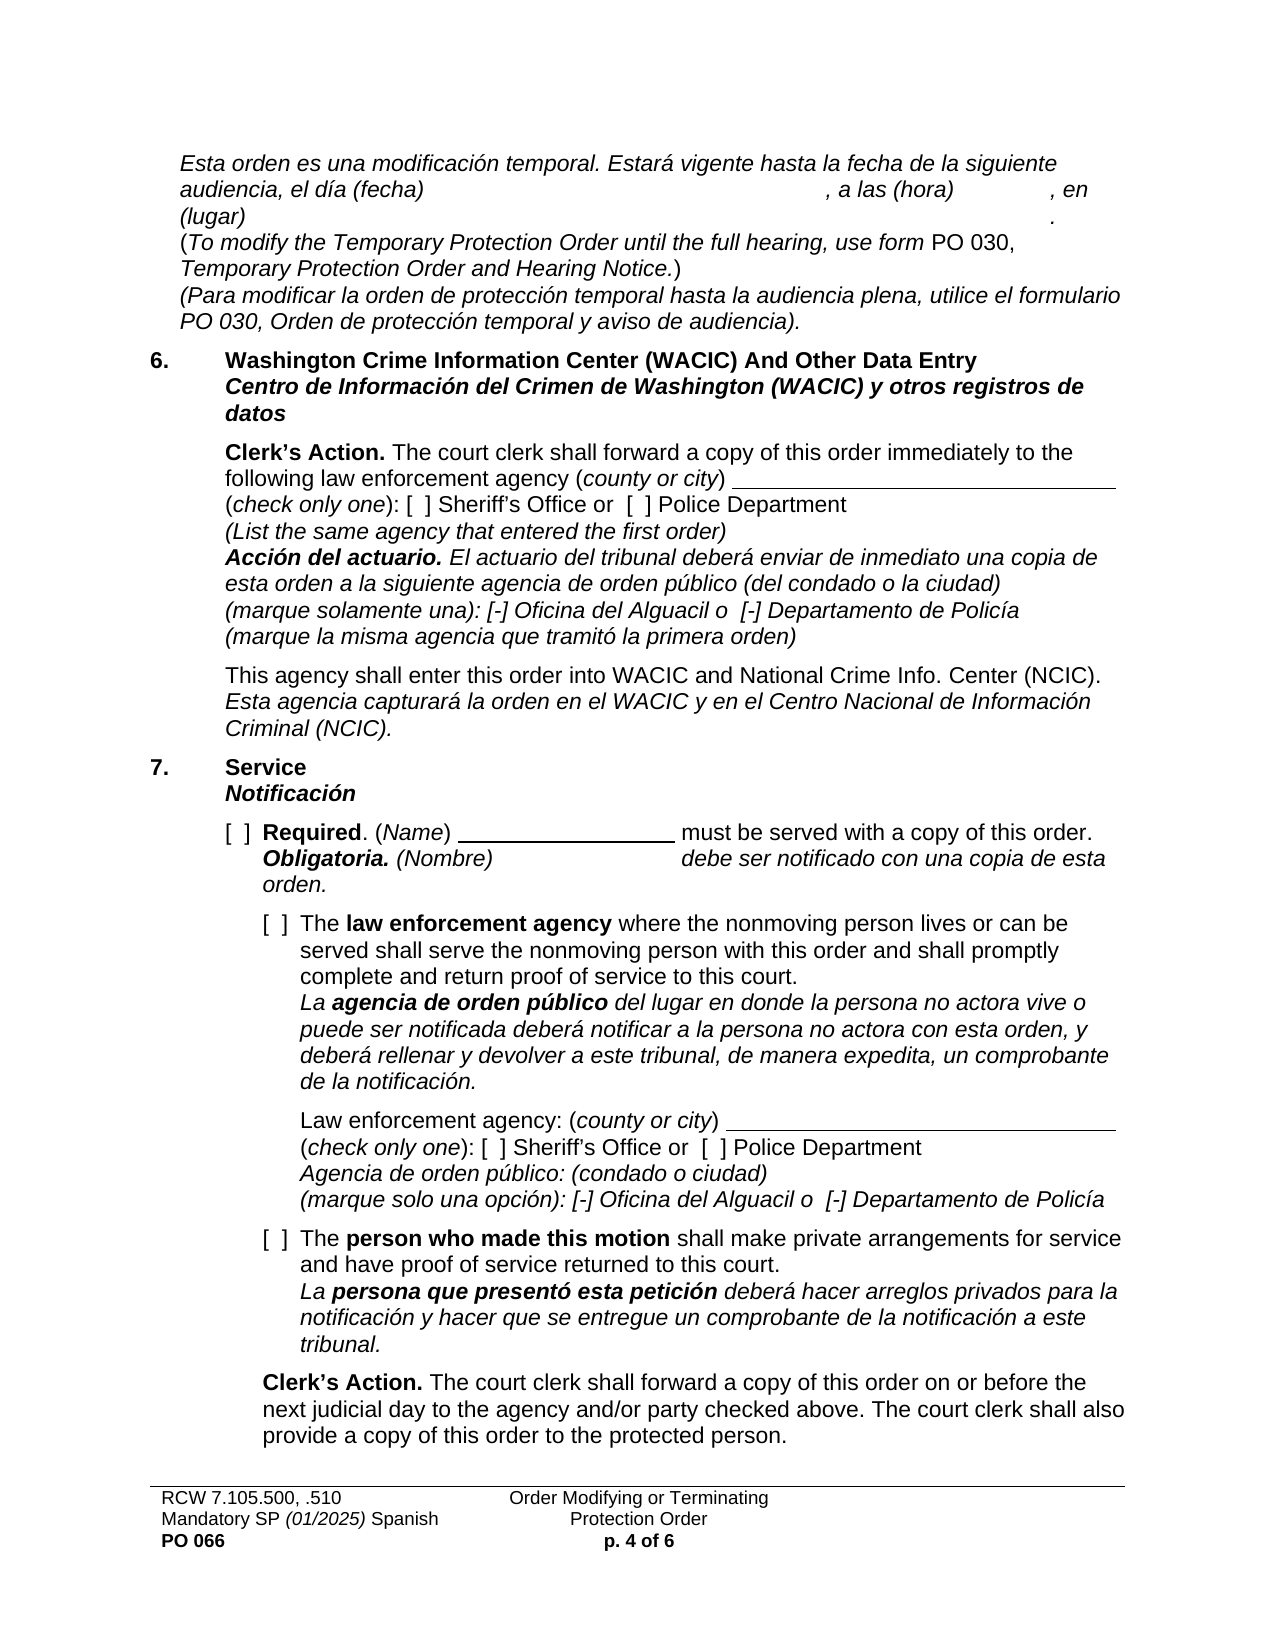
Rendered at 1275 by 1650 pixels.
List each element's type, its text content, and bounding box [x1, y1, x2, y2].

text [179, 229, 1125, 282]
text Clerk’s Action. The court clerk shall forward a copy of this order immediately to the following law enforcement agency (county or city) (check only one): [ ] Sheriff’s Office or [ ] Police Department (List the same agency that entered the first order) [225, 438, 1125, 544]
text Agencia de orden público: (condado o ciudad) (marque solo una opción): [-] Oficina del Alguacil o [-] Departamento de Policía [300, 1160, 1125, 1213]
text [ ] The person who made this motion shall make private arrangements for service and have proof of service returned to this court. [262, 1225, 1125, 1278]
text La persona que presentó esta petición deberá hacer arreglos privados para la notificación y hacer que se entregue un comprobante de la notificación a este tribunal. [262, 1278, 1125, 1357]
text Obligatoria. (Nombre) debe ser notificado con una copia de esta orden. [225, 845, 1125, 898]
text Esta agencia capturará la orden en el WACIC y en el Centro Nacional de Información Criminal (NCIC). [225, 688, 1125, 741]
text (Para modificar la orden de protección temporal hasta la audiencia plena, utilice el formulario PO 030, Orden de protección temporal y aviso de audiencia). [179, 282, 1125, 334]
text This agency shall enter this order into WACIC and National Crime Info. Center (NCIC). [225, 662, 1125, 688]
text [ ] Required. (Name) must be served with a copy of this order. [225, 819, 1125, 845]
text Acción del actuario. El actuario del tribunal deberá enviar de inmediato una copia de esta orden a la siguiente agencia de orden público (del condado o la ciudad) (marque solamente una): [-] Oficina del Alguacil o [-] Departamento de Policía (marque la misma agencia que tramitó la primera orden) [225, 544, 1125, 649]
text Washington Crime Information Center (WACIC) And Other Data Entry Centro de Información del Crimen de Washington (WACIC) y otros registros de datos [150, 347, 1125, 426]
text [ ] The law enforcement agency where the nonmoving person lives or can be served shall serve the nonmoving person with this order and shall promptly complete and return proof of service to this court. [262, 910, 1125, 989]
text Esta orden es una modificación temporal. Estará vigente hasta la fecha de la siguiente audiencia, el día (fecha) , a las (hora) , en (lugar) . [179, 150, 1125, 229]
text Law enforcement agency: (county or city) (check only one): [ ] Sheriff’s Office or [ ] Police Department [300, 1107, 1125, 1160]
text Service Notificación [150, 753, 1125, 806]
text La agencia de orden público del lugar en donde la persona no actora vive o puede ser notificada deberá notificar a la persona no actora con esta orden, y deberá rellenar y devolver a este tribunal, de manera expedita, un comprobante de la notificación. [262, 989, 1125, 1095]
text Clerk’s Action. The court clerk shall forward a copy of this order on or before the next judicial day to the agency and/or party checked above. The court clerk shall also provide a copy of this order to the protected person. [262, 1369, 1125, 1448]
